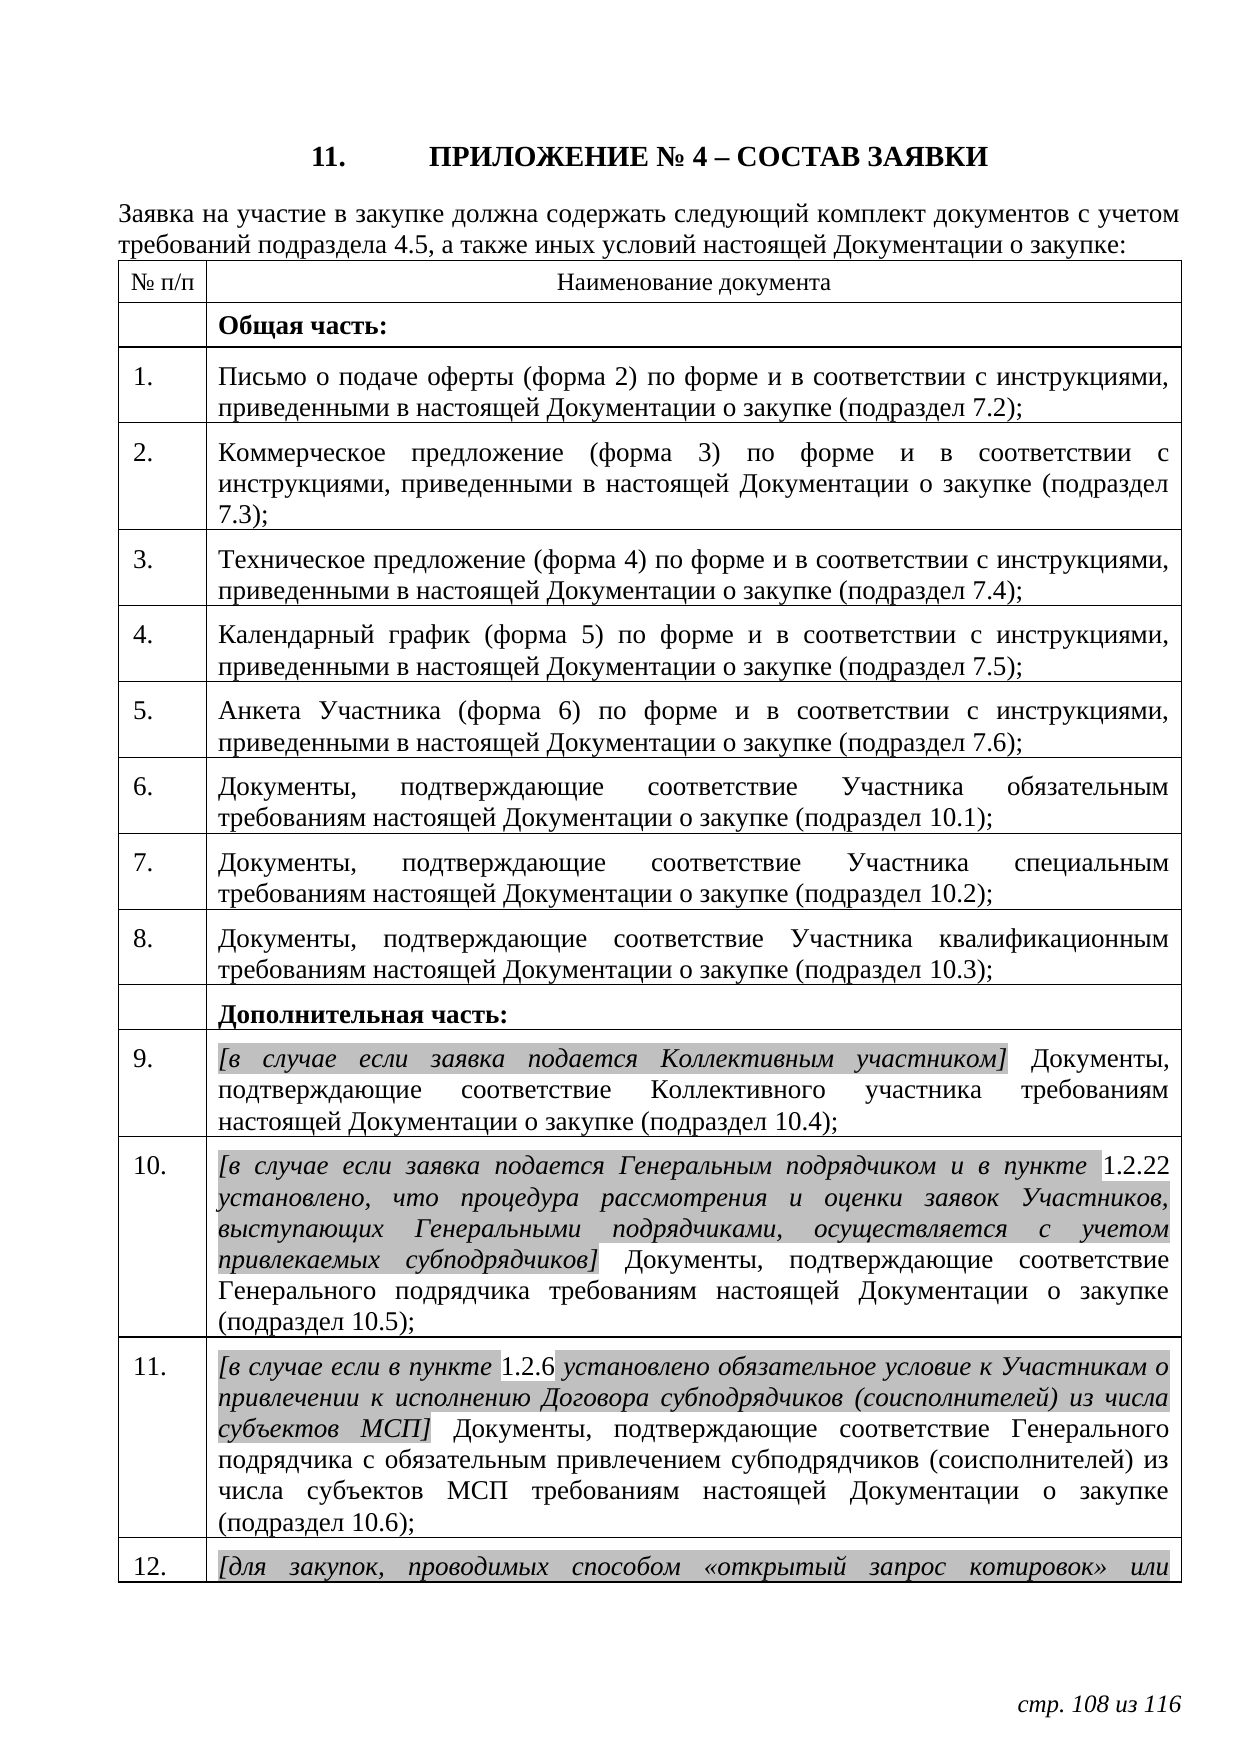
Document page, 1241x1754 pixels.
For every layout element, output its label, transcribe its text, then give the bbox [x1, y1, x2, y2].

table_cell [119, 1030, 206, 1136]
subtitle ПРИЛОЖЕНИЕ № 4 – СОСТАВ ЗАЯВКИ [118, 139, 1181, 172]
table_cell [119, 530, 206, 605]
table_cell Календарный график (форма 5) по форме и в соответствии с инструкциями, приведенными в настоящей Документации о закупке (подраздел 7.5); [207, 606, 1181, 681]
table_cell [119, 303, 206, 346]
table_header № п/п [119, 261, 206, 302]
table_cell [119, 682, 206, 757]
table_cell Общая часть: [207, 303, 1181, 346]
table_cell [119, 1137, 206, 1336]
table_cell [119, 985, 206, 1029]
table_cell [119, 758, 206, 833]
table_cell [119, 606, 206, 681]
table_cell [в случае если в пункте 1.2.6 установлено обязательное условие к Участникам о привлечении к исполнению Договора субподрядчиков (соисполнителей) из числа субъектов МСП] Документы, подтверждающие соответствие Генерального подрядчика с обязательным привлечением субподрядчиков (соисполнителей) из числа субъектов МСП требованиям настоящей Документации о закупке (подраздел 10.6); [207, 1338, 1181, 1537]
table_cell Письмо о подаче оферты (форма 2) по форме и в соответствии с инструкциями, приведенными в настоящей Документации о закупке (подраздел 7.2); [207, 348, 1181, 422]
table_cell [в случае если заявка подается Коллективным участником] Документы, подтверждающие соответствие Коллективного участника требованиям настоящей Документации о закупке (подраздел 10.4); [207, 1030, 1181, 1136]
table_cell [119, 834, 206, 908]
table_cell Документы, подтверждающие соответствие Участника квалификационным требованиям настоящей Документации о закупке (подраздел 10.3); [207, 910, 1181, 984]
table_cell [119, 348, 206, 422]
table_cell Техническое предложение (форма 4) по форме и в соответствии с инструкциями, приведенными в настоящей Документации о закупке (подраздел 7.4); [207, 530, 1181, 605]
table_cell [119, 423, 206, 529]
table_cell [119, 1338, 206, 1537]
table_cell Анкета Участника (форма 6) по форме и в соответствии с инструкциями, приведенными в настоящей Документации о закупке (подраздел 7.6); [207, 682, 1181, 757]
table_cell Документы, подтверждающие соответствие Участника обязательным требованиям настоящей Документации о закупке (подраздел 10.1); [207, 758, 1181, 833]
table_cell Дополнительная часть: [207, 985, 1181, 1029]
table_header Наименование документа [207, 261, 1181, 302]
table_cell [119, 1538, 206, 1581]
table_cell Документы, подтверждающие соответствие Участника специальным требованиям настоящей Документации о закупке (подраздел 10.2); [207, 834, 1181, 908]
table_cell Коммерческое предложение (форма 3) по форме и в соответствии с инструкциями, приведенными в настоящей Документации о закупке (подраздел 7.3); [207, 423, 1181, 529]
table_cell [в случае если заявка подается Генеральным подрядчиком и в пункте 1.2.22 установлено, что процедура рассмотрения и оценки заявок Участников, выступающих Генеральными подрядчиками, осуществляется с учетом привлекаемых субподрядчиков] Документы, подтверждающие соответствие Генерального подрядчика требованиям настоящей Документации о закупке (подраздел 10.5); [207, 1137, 1181, 1336]
table_cell [119, 910, 206, 984]
list Заявка на участие в закупке должна содержать следующий комплект документов с учетом требований подраздела 4.5, а также иных условий настоящей Документации о закупке: [118, 197, 1181, 259]
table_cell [207, 1538, 1181, 1581]
